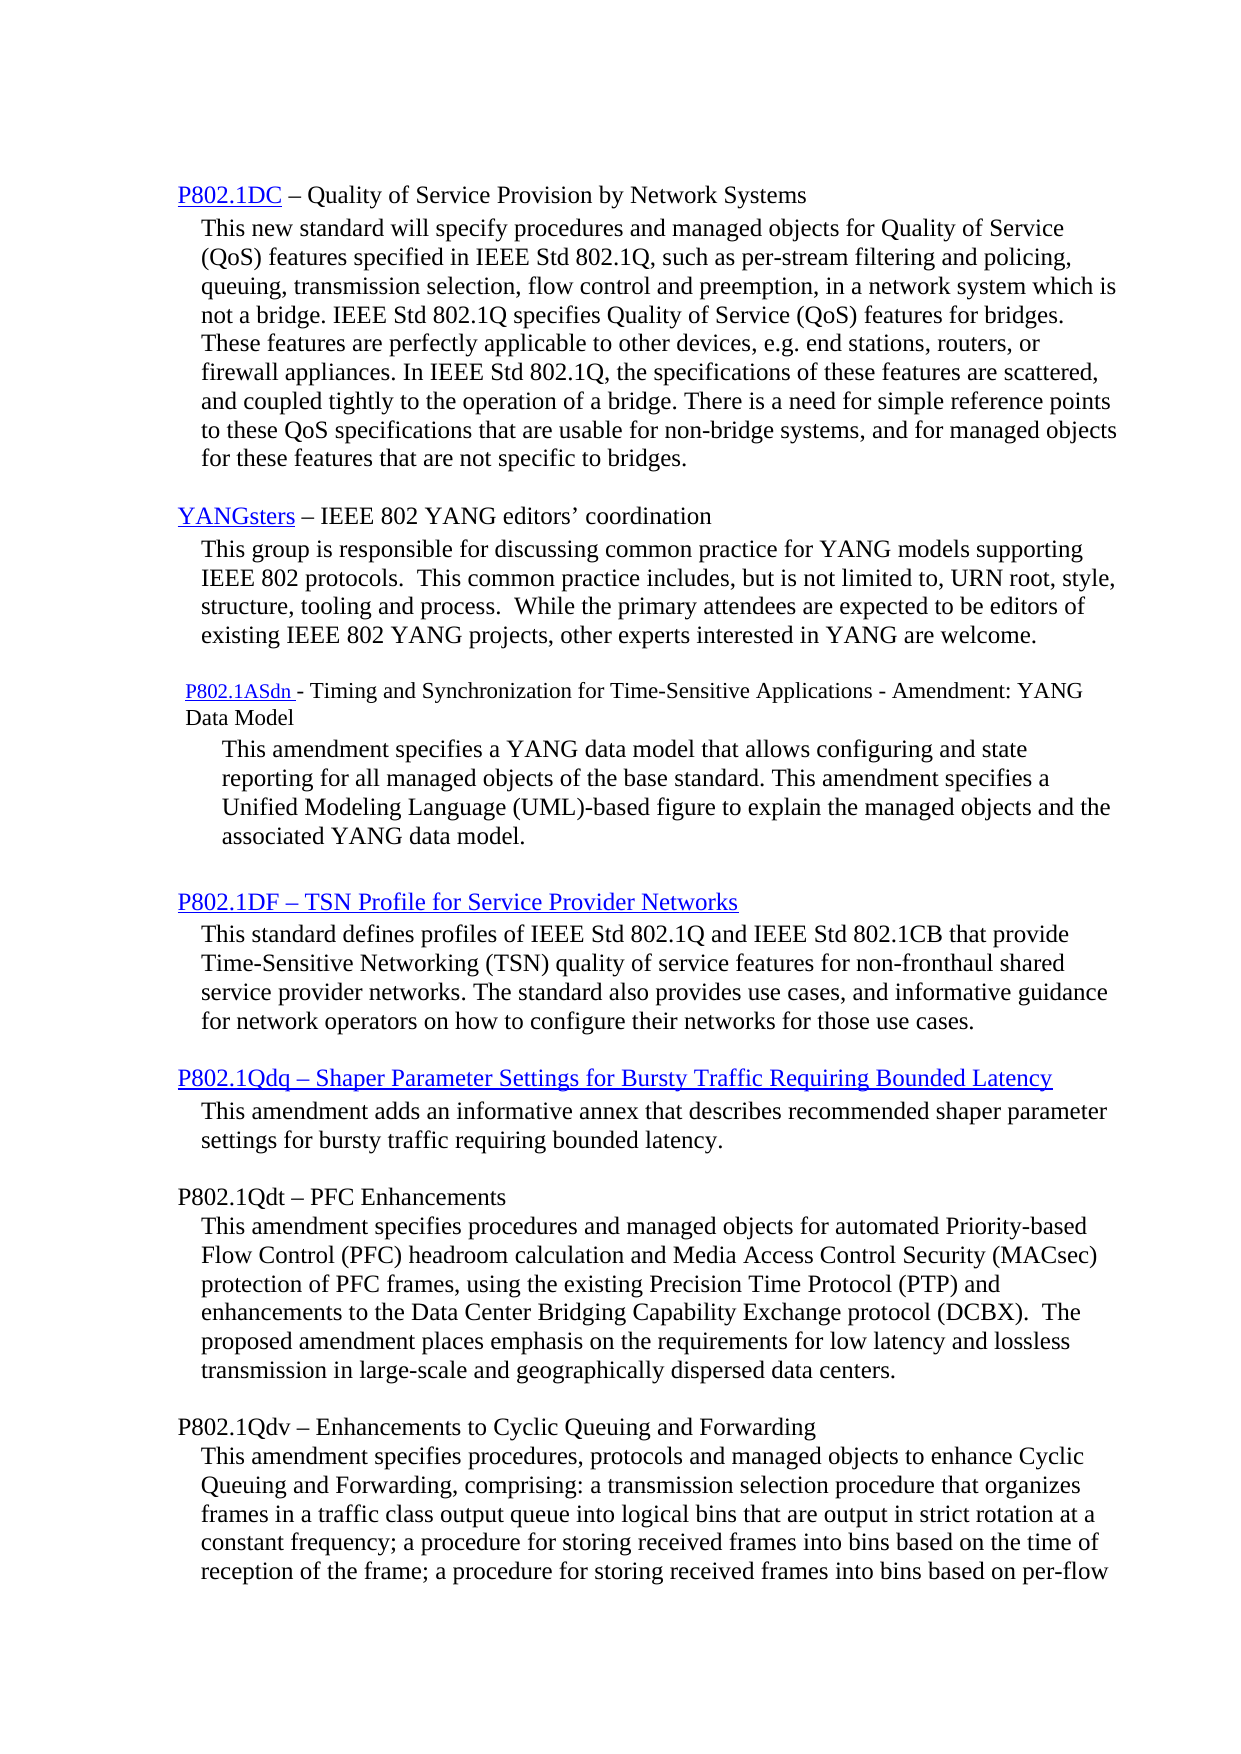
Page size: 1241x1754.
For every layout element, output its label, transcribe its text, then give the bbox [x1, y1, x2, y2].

text This new standard will specify procedures and managed objects for Quality of Service (QoS) features specified in IEEE Std 802.1Q, such as per-stream filtering and policing, queuing, transmission selection, flow control and preemption, in a network system which is not a bridge. IEEE Std 802.1Q specifies Quality of Service (QoS) features for bridges. These features are perfectly applicable to other devices, e.g. end stations, routers, or firewall appliances. In IEEE Std 802.1Q, the specifications of these features are scattered, and coupled tightly to the operation of a bridge. There is a need for simple reference points to these QoS specifications that are usable for non-bridge systems, and for managed objects for these features that are not specific to bridges. [201, 213, 1122, 472]
text P802.1DF – TSN Profile for Service Provider Networks [177, 887, 1122, 915]
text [201, 1441, 1122, 1585]
text This standard defines profiles of IEEE Std 802.1Q and IEEE Std 802.1CB that provide Time-Sensitive Networking (TSN) quality of service features for non-fronthaul shared service provider networks. The standard also provides use cases, and informative guidance for network operators on how to configure their networks for those use cases. [201, 919, 1122, 1034]
text P802.1DC – Quality of Service Provision by Network Systems [177, 181, 1122, 209]
text This amendment specifies a YANG data model that allows configuring and state reporting for all managed objects of the base standard. This amendment specifies a Unified Modeling Language (UML)-based figure to explain the managed objects and the associated YANG data model. [222, 734, 1122, 849]
text P802.1Qdt – PFC Enhancements [177, 1182, 1122, 1211]
text This amendment specifies procedures and managed objects for automated Priority-based Flow Control (PFC) headroom calculation and Media Access Control Security (MACsec) protection of PFC frames, using the existing Precision Time Protocol (PTP) and enhancements to the Data Center Bridging Capability Exchange protocol (DCBX). The proposed amendment places emphasis on the requirements for low latency and lossless transmission in large-scale and geographically dispersed data centers. [201, 1211, 1122, 1384]
text This group is responsible for discussing common practice for YANG models supporting IEEE 802 protocols. This common practice includes, but is not limited to, URN root, style, structure, tooling and process. While the primary attendees are expected to be editors of existing IEEE 802 YANG projects, other experts interested in YANG are welcome. [201, 534, 1122, 649]
text P802.1Qdv – Enhancements to Cyclic Queuing and Forwarding [177, 1412, 1122, 1441]
text This amendment adds an informative annex that describes recommended shaper parameter settings for bursty traffic requiring bounded latency. [201, 1096, 1122, 1154]
text YANGsters – IEEE 802 YANG editors’ coordination [177, 501, 1122, 530]
text P802.1ASdn - Timing and Synchronization for Time-Sensitive Applications - Amendment: YANG Data Model [185, 678, 1122, 730]
text P802.1Qdq – Shaper Parameter Settings for Bursty Traffic Requiring Bounded Latency [177, 1063, 1122, 1092]
